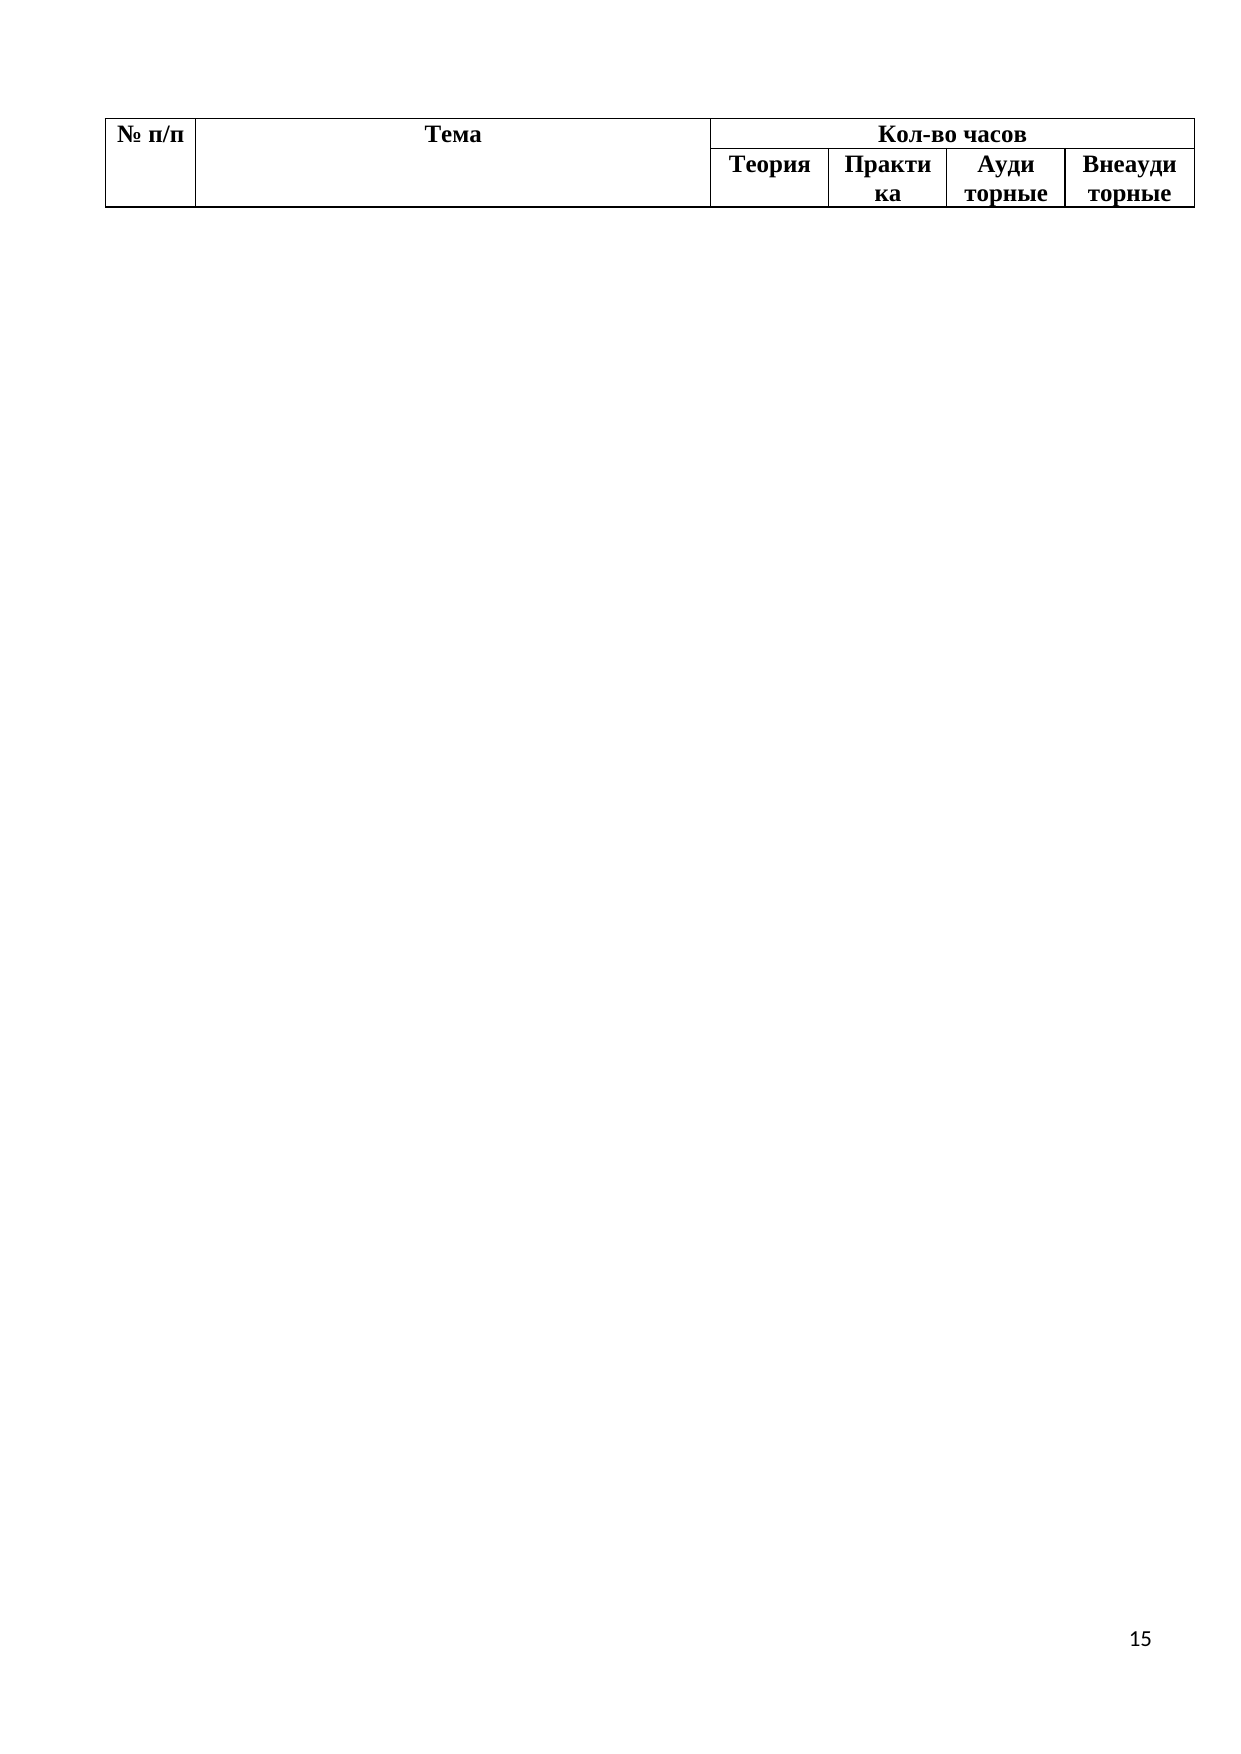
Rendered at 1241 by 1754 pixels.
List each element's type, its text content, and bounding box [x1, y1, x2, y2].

table_cell Внеауди торные [1066, 149, 1194, 206]
table_header Тема [196, 119, 710, 206]
table_header Кол-во часов [711, 119, 1194, 148]
table_cell Теория [711, 149, 828, 206]
table_header № п/п [106, 119, 195, 206]
table_cell Практика [829, 149, 946, 206]
table_cell Ауди торные [947, 149, 1064, 206]
